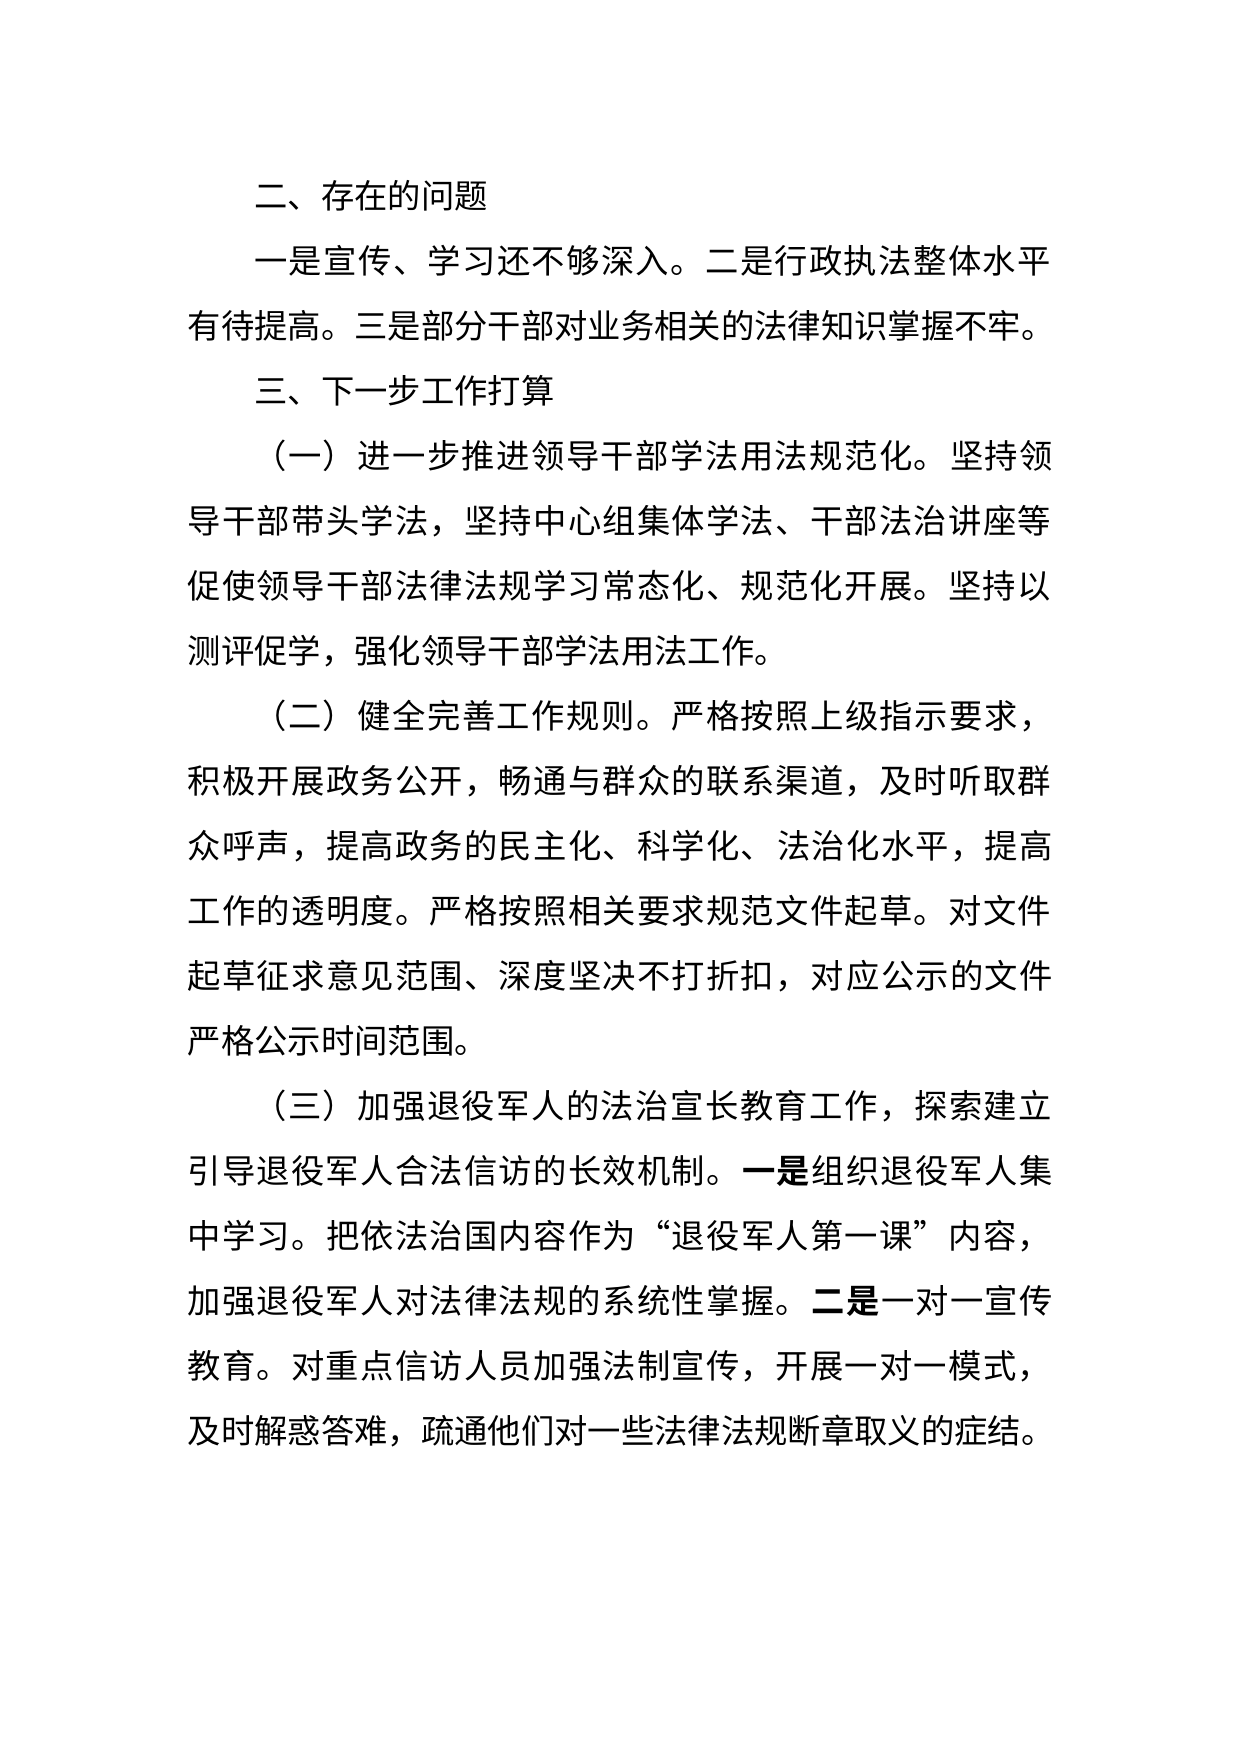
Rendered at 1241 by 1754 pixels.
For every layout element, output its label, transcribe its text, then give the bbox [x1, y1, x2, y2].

text 三、下一步工作打算 [187, 357, 1053, 422]
text 二、存在的问题 [187, 162, 1053, 227]
text （一）进一步推进领导干部学法用法规范化。坚持领导干部带头学法，坚持中心组集体学法、干部法治讲座等，促使领导干部法律法规学习常态化、规范化开展。坚持以测评促学，强化领导干部学法用法工作。 [187, 422, 1053, 682]
text （二）健全完善工作规则。严格按照上级指示要求，积极开展政务公开，畅通与群众的联系渠道，及时听取群众呼声，提高政务的民主化、科学化、法治化水平，提高工作的透明度。严格按照相关要求规范文件起草。对文件起草征求意见范围、深度坚决不打折扣，对应公示的文件严格公示时间范围。 [187, 682, 1053, 1072]
text （三）加强退役军人的法治宣长教育工作，探索建立引导退役军人合法信访的长效机制。一是组织退役军人集中学习。把依法治国内容作为“退役军人第一课”内容，加强退役军人对法律法规的系统性掌握。二是一对一宣传教育。对重点信访人员加强法制宣传，开展一对一模式，及时解惑答难，疏通他们对一些法律法规断章取义的症结。 [187, 1072, 1053, 1462]
text 一是宣传、学习还不够深入。二是行政执法整体水平有待提高。三是部分干部对业务相关的法律知识掌握不牢。 [187, 227, 1053, 357]
